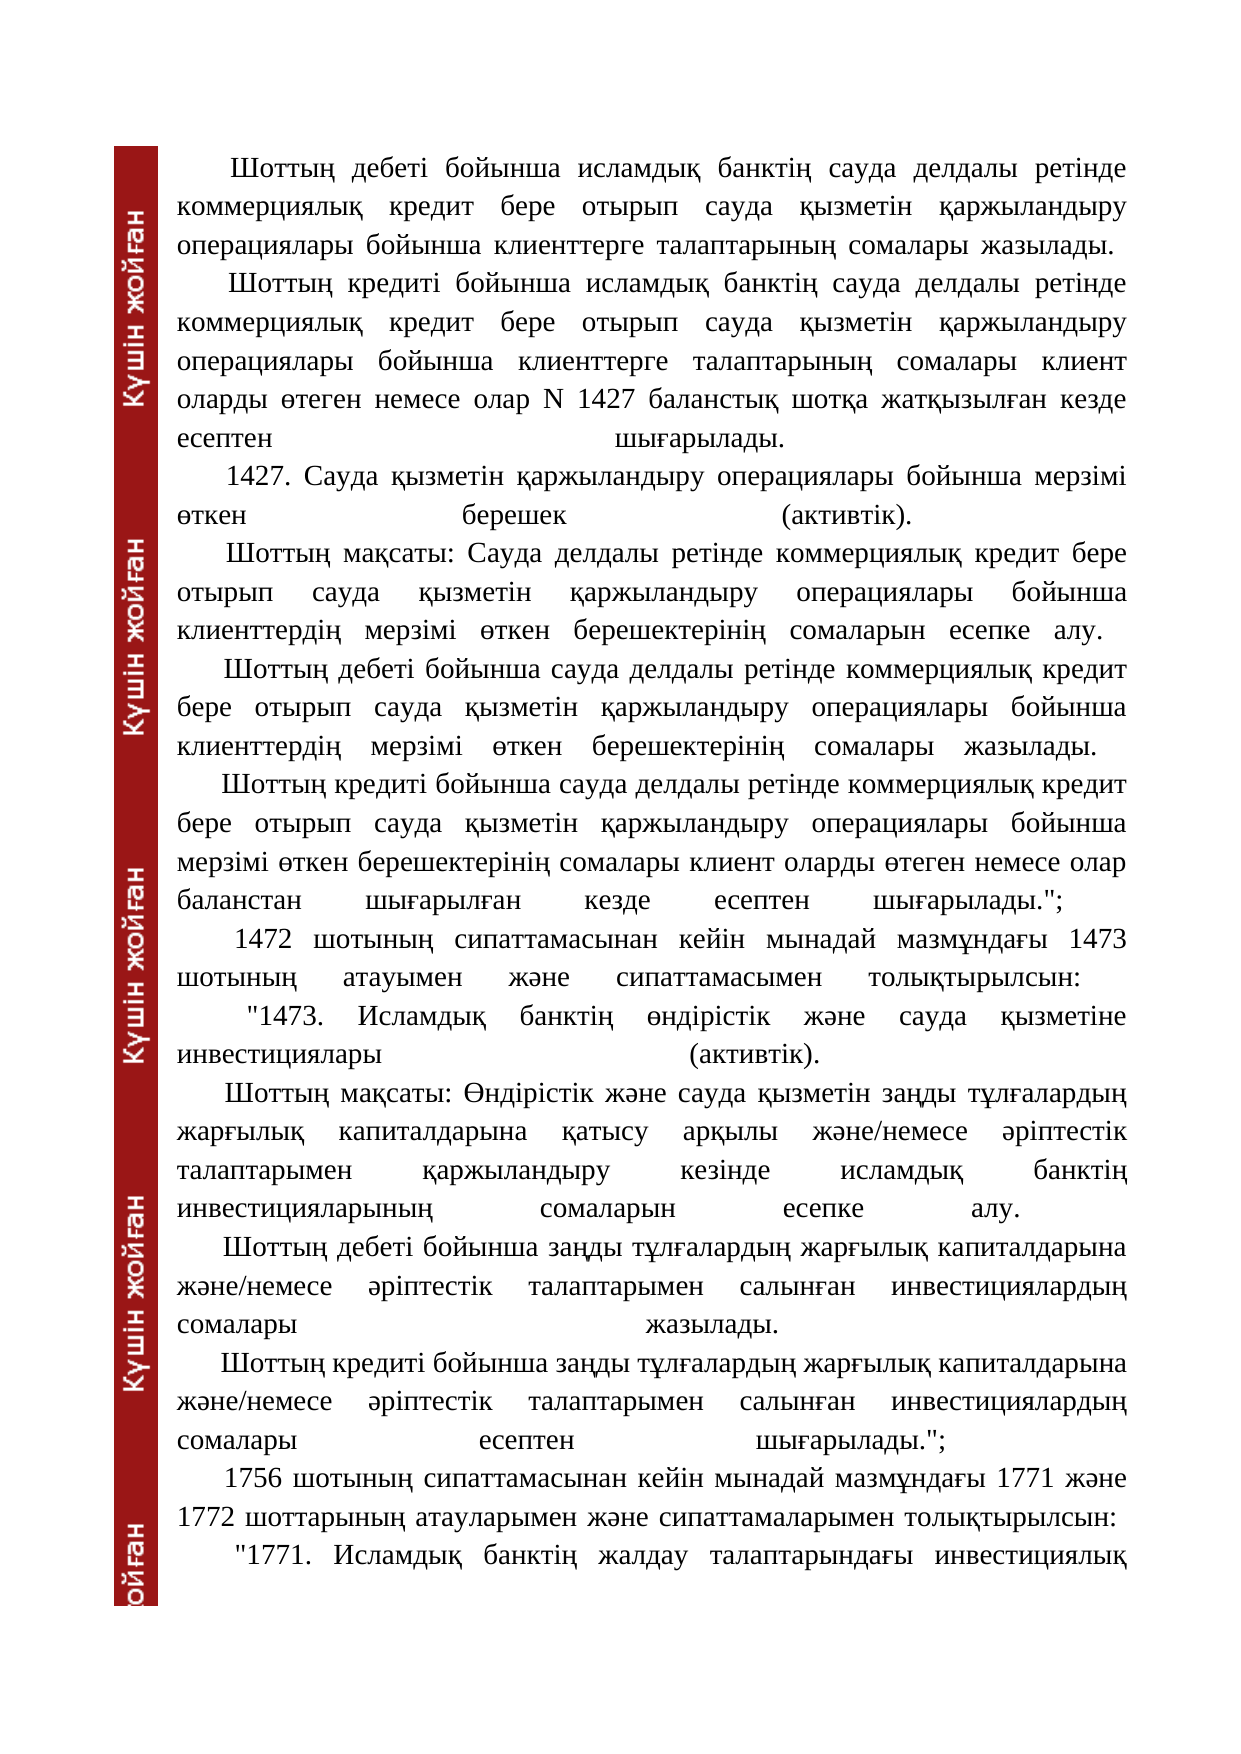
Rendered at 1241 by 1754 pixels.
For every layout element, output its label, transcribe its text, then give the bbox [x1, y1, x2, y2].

picture [114, 1571, 158, 1606]
picture [114, 146, 158, 150]
